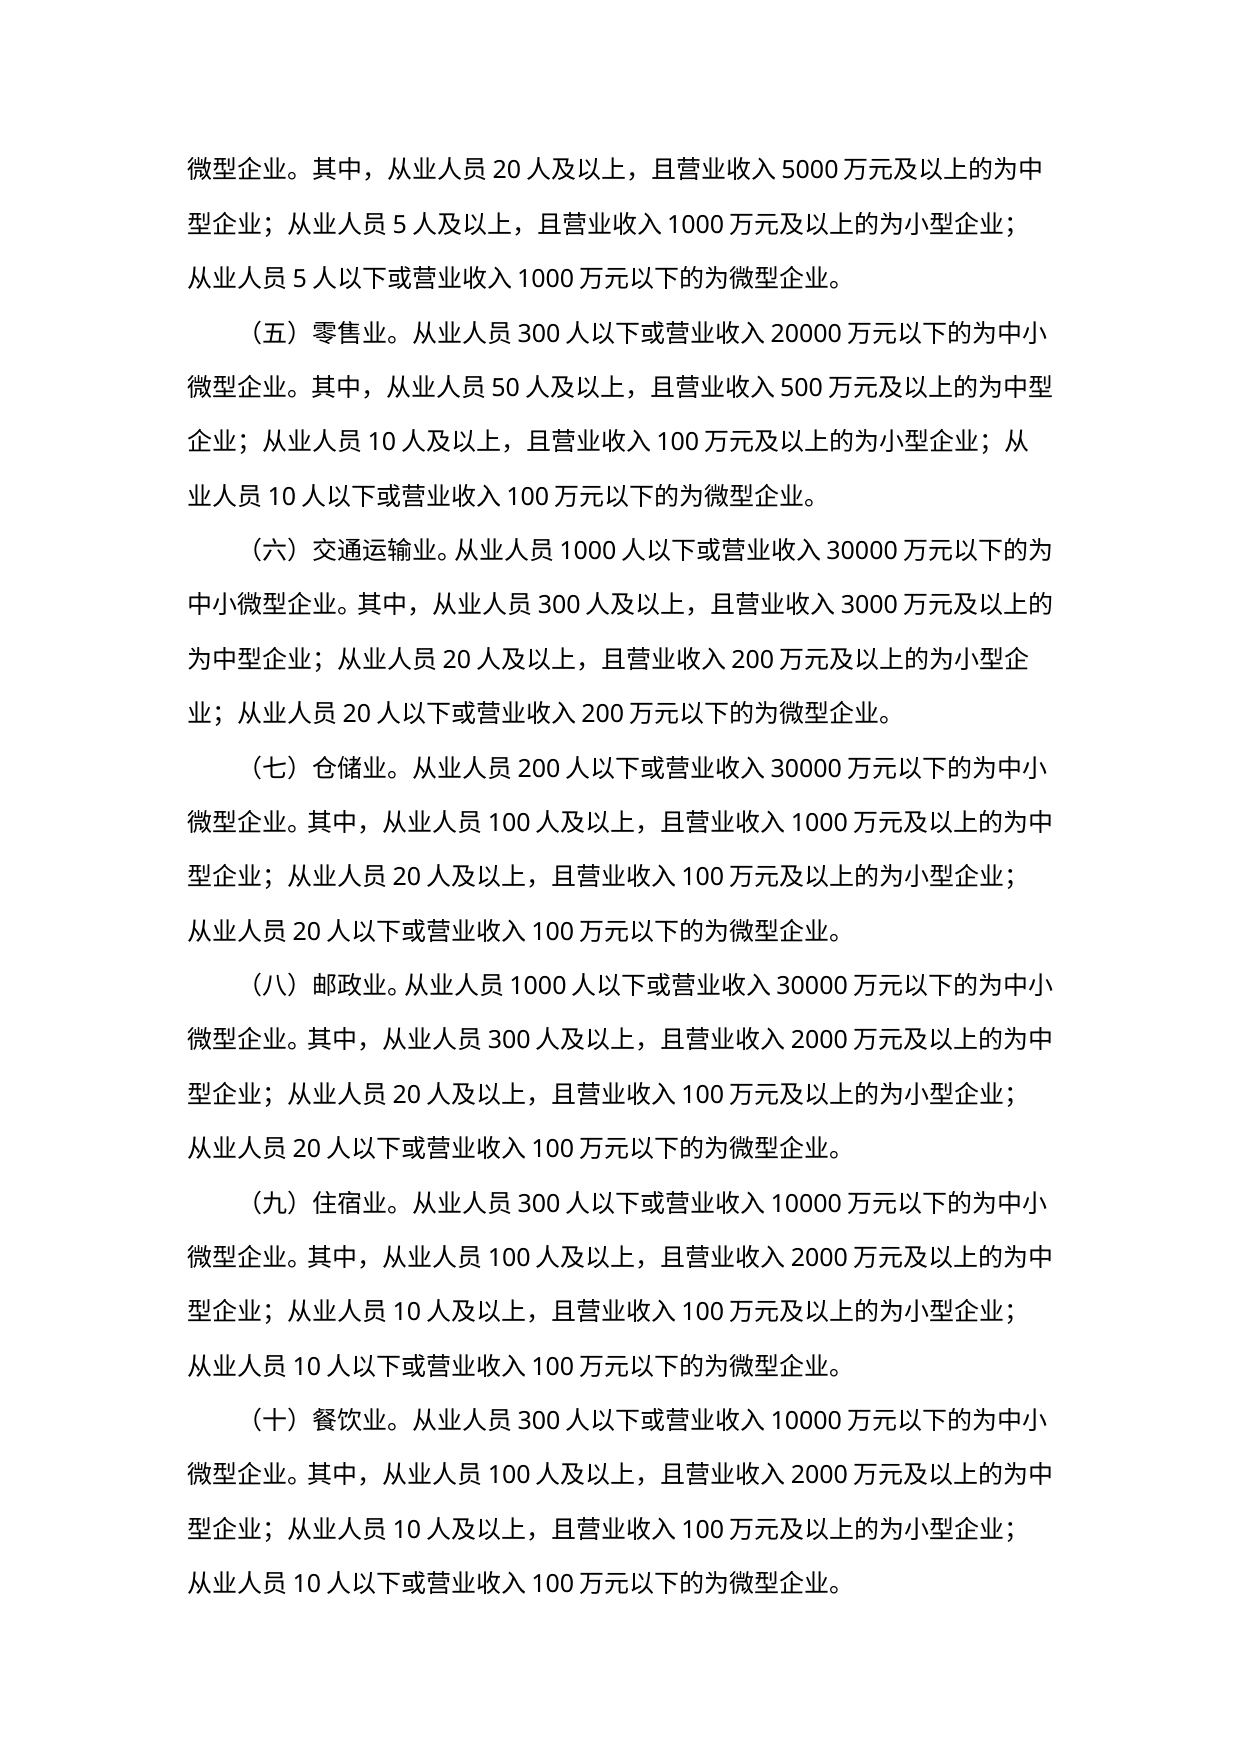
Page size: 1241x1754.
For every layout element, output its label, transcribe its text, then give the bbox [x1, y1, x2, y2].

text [187, 150, 1053, 295]
text （九）住宿业。从业人员300人以下或营业收入10000万元以下的为中小微型企业。其中，从业人员100人及以上，且营业收入2000万元及以上的为中型企业；从业人员10人及以上，且营业收入100万元及以上的为小型企业；从业人员10人以下或营业收入100万元以下的为微型企业。 [187, 1183, 1053, 1382]
text （十）餐饮业。从业人员300人以下或营业收入10000万元以下的为中小微型企业。其中，从业人员100人及以上，且营业收入2000万元及以上的为中型企业；从业人员10人及以上，且营业收入100万元及以上的为小型企业；从业人员10人以下或营业收入100万元以下的为微型企业。 [187, 1401, 1053, 1600]
text （七）仓储业。从业人员200人以下或营业收入30000万元以下的为中小微型企业。其中，从业人员100人及以上，且营业收入1000万元及以上的为中型企业；从业人员20人及以上，且营业收入100万元及以上的为小型企业；从业人员20人以下或营业收入100万元以下的为微型企业。 [187, 748, 1053, 947]
text （六）交通运输业。从业人员1000人以下或营业收入30000万元以下的为中小微型企业。其中，从业人员300人及以上，且营业收入3000万元及以上的为中型企业；从业人员20人及以上，且营业收入200万元及以上的为小型企业；从业人员20人以下或营业收入200万元以下的为微型企业。 [187, 531, 1053, 730]
text （五）零售业。从业人员300人以下或营业收入20000万元以下的为中小微型企业。其中，从业人员50人及以上，且营业收入500万元及以上的为中型企业；从业人员10人及以上，且营业收入100万元及以上的为小型企业；从业人员10人以下或营业收入100万元以下的为微型企业。 [187, 313, 1053, 512]
text （八）邮政业。从业人员1000人以下或营业收入30000万元以下的为中小微型企业。其中，从业人员300人及以上，且营业收入2000万元及以上的为中型企业；从业人员20人及以上，且营业收入100万元及以上的为小型企业；从业人员20人以下或营业收入100万元以下的为微型企业。 [187, 966, 1053, 1165]
